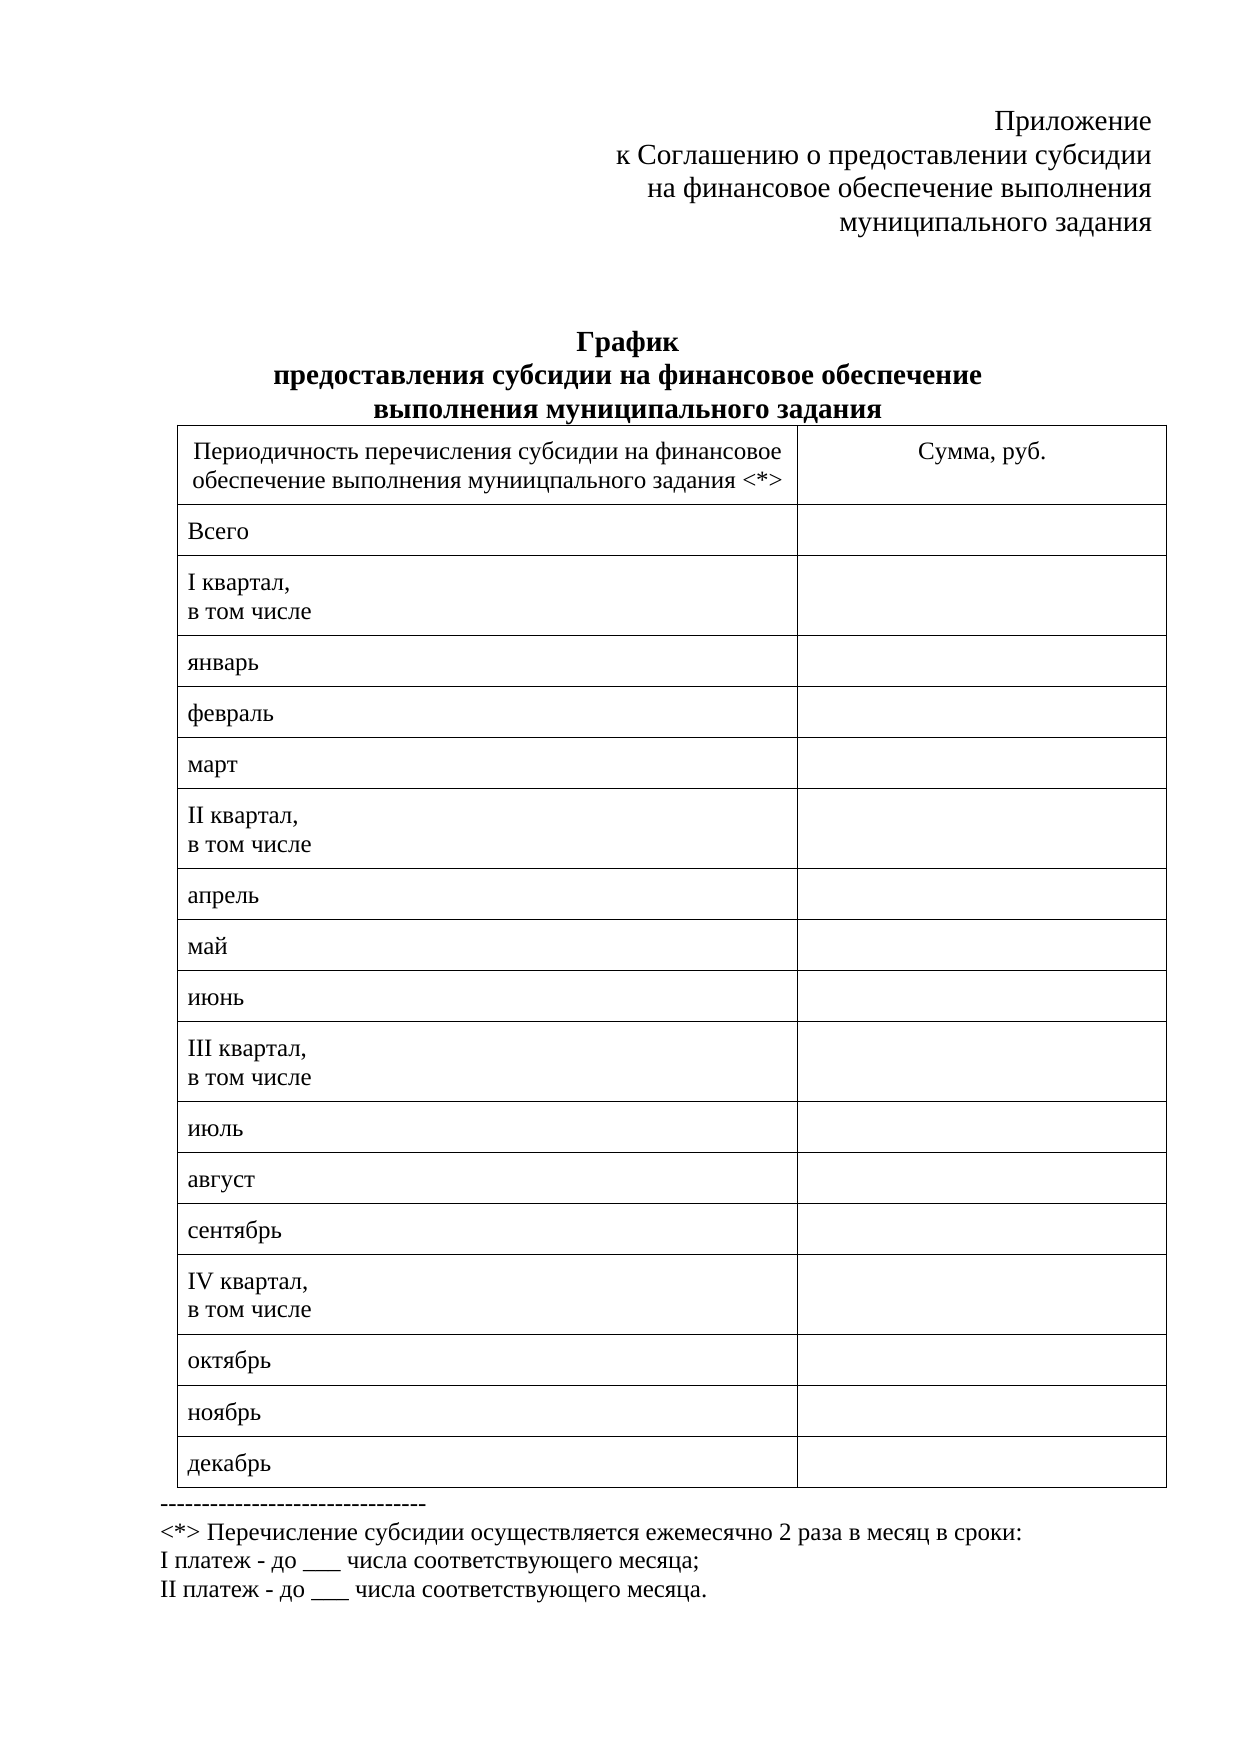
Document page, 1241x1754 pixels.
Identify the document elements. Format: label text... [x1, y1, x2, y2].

table_cell сентябрь [178, 1204, 797, 1254]
table_cell [798, 869, 1166, 919]
table_cell декабрь [178, 1437, 797, 1487]
text График [103, 324, 1152, 357]
text предоставления субсидии на финансовое обеспечение [103, 357, 1152, 391]
text I платеж - до ___ числа соответствующего месяца; [103, 1546, 1152, 1574]
text выполнения муниципального задания [103, 391, 1152, 424]
table_cell август [178, 1153, 797, 1203]
table_cell [798, 1022, 1166, 1101]
table_cell [798, 505, 1166, 555]
table_cell май [178, 920, 797, 970]
table_cell [798, 1153, 1166, 1203]
table_cell [798, 738, 1166, 788]
table_cell март [178, 738, 797, 788]
table_cell июль [178, 1102, 797, 1152]
table_cell [798, 1255, 1166, 1334]
table_cell [798, 1335, 1166, 1385]
table_cell III квартал, в том числе [178, 1022, 797, 1101]
table_cell октябрь [178, 1335, 797, 1385]
table_cell [798, 1102, 1166, 1152]
table_cell июнь [178, 971, 797, 1021]
table_cell [798, 789, 1166, 868]
text II платеж - до ___ числа соответствующего месяца. [103, 1574, 1152, 1603]
text -------------------------------- [103, 1488, 1152, 1517]
table_cell IV квартал, в том числе [178, 1255, 797, 1334]
table_cell ноябрь [178, 1386, 797, 1436]
table_cell [798, 687, 1166, 737]
table_cell [798, 920, 1166, 970]
table_header Периодичность перечисления субсидии на финансовое обеспечение выполнения муниицпального задания <*> [178, 426, 797, 504]
text на финансовое обеспечение выполнения [103, 171, 1152, 204]
table_cell февраль [178, 687, 797, 737]
table_cell [798, 1437, 1166, 1487]
table_cell Всего [178, 505, 797, 555]
text муниципального задания [103, 204, 1152, 238]
table_cell [798, 556, 1166, 635]
table_cell апрель [178, 869, 797, 919]
table_cell [798, 1204, 1166, 1254]
table_cell [798, 1386, 1166, 1436]
table_cell [798, 636, 1166, 686]
table_cell I квартал, в том числе [178, 556, 797, 635]
table_cell II квартал, в том числе [178, 789, 797, 868]
text Приложение [103, 103, 1152, 137]
text <*> Перечисление субсидии осуществляется ежемесячно 2 раза в месяц в сроки: [103, 1517, 1152, 1546]
table_cell январь [178, 636, 797, 686]
text к Соглашению о предоставлении субсидии [103, 137, 1152, 171]
table_header Сумма, руб. [798, 426, 1166, 504]
table_cell [798, 971, 1166, 1021]
